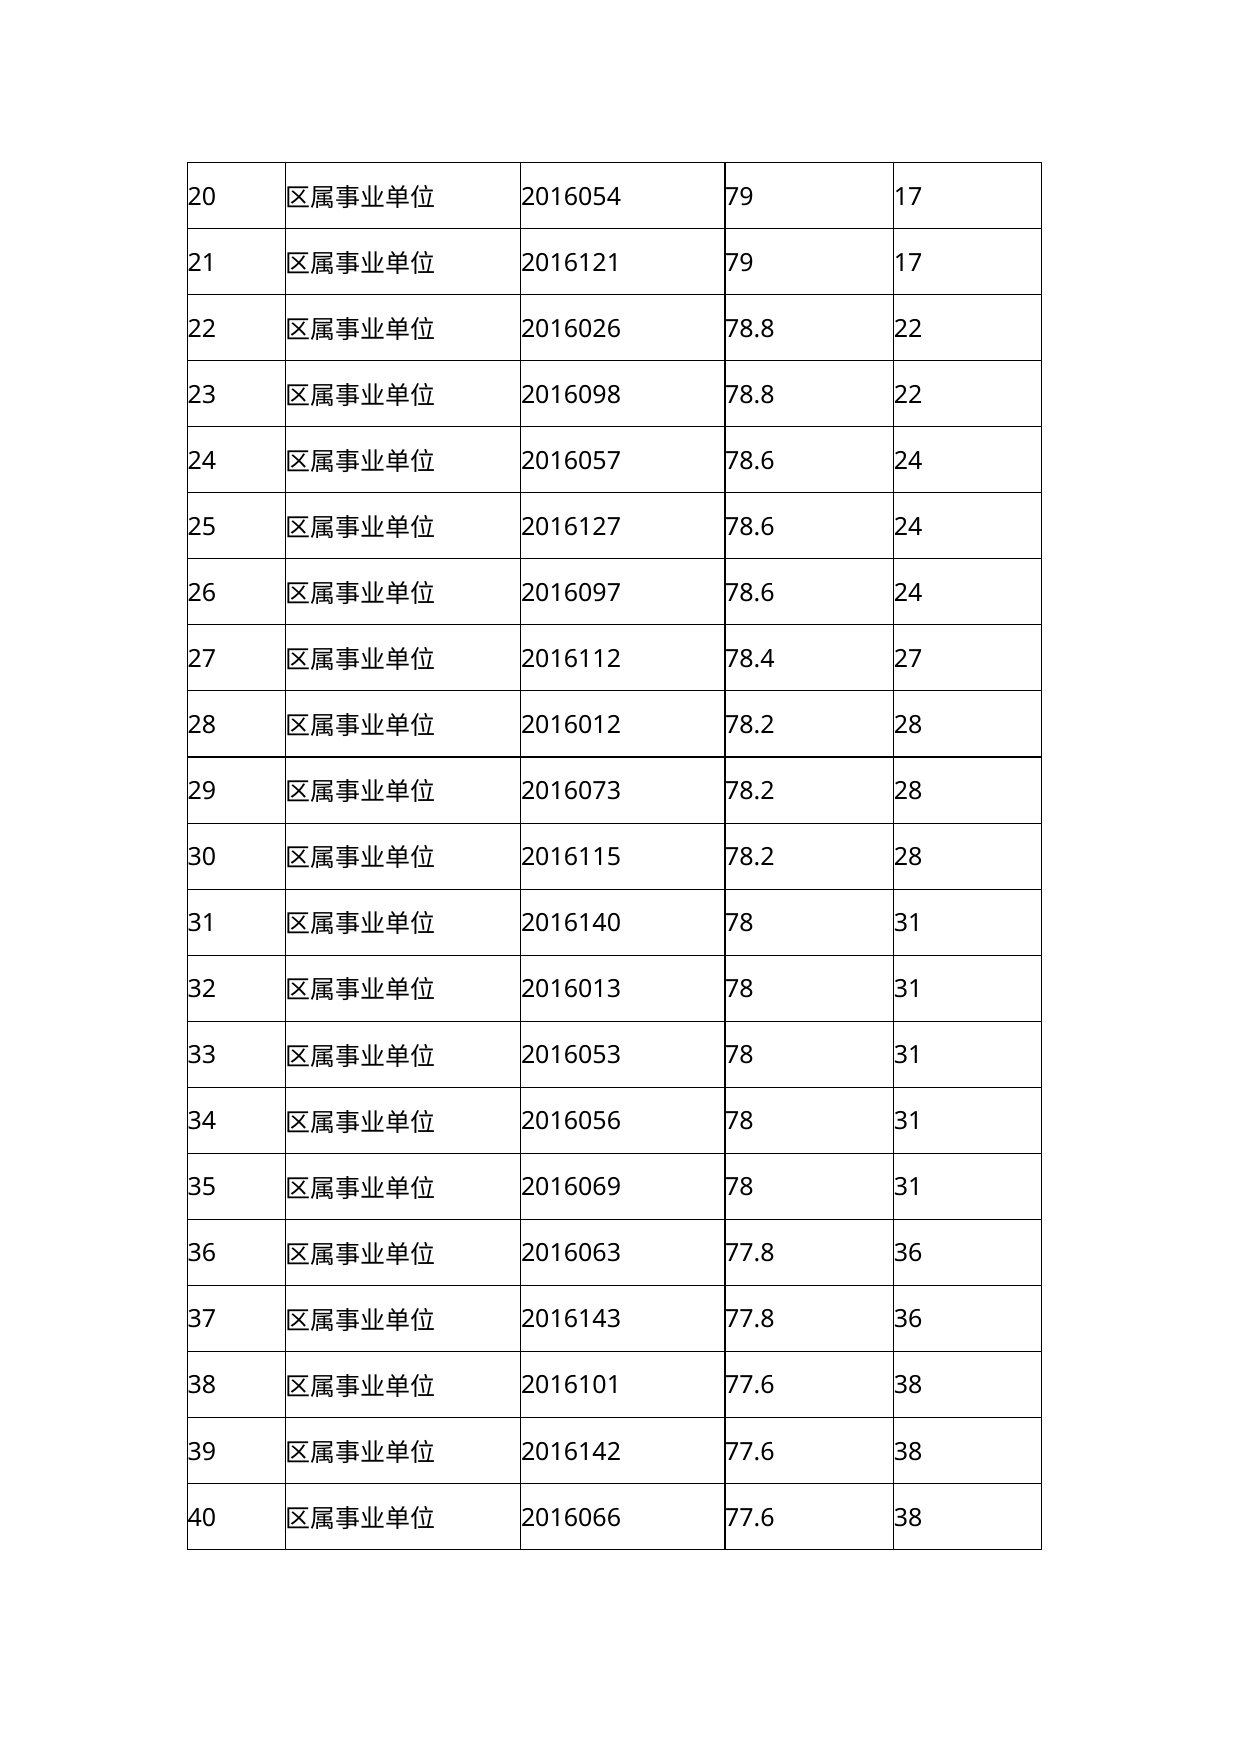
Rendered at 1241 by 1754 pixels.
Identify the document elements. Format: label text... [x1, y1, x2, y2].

table_cell 78 [726, 956, 893, 1021]
table_cell 79 [726, 229, 893, 294]
table_cell 区属事业单位 [286, 493, 520, 558]
table_cell 31 [894, 1022, 1041, 1087]
table_cell 30 [188, 824, 285, 888]
table_cell 2016115 [521, 824, 724, 888]
table_cell 36 [188, 1220, 285, 1285]
table_cell 35 [188, 1154, 285, 1219]
table_cell 2016098 [521, 361, 724, 426]
table_cell 38 [894, 1352, 1041, 1417]
table_cell 78.8 [726, 361, 893, 426]
table_cell 36 [894, 1220, 1041, 1285]
table_cell 78.2 [726, 691, 893, 756]
table_cell 77.8 [726, 1286, 893, 1351]
table_cell 28 [894, 691, 1041, 756]
table_cell 78 [726, 890, 893, 954]
table_cell 78.6 [726, 559, 893, 624]
table_cell 24 [894, 427, 1041, 492]
table_cell 22 [894, 361, 1041, 426]
table_cell 29 [188, 758, 285, 822]
table_cell 78 [726, 1088, 893, 1153]
table_cell 2016112 [521, 625, 724, 690]
table_cell 区属事业单位 [286, 1418, 520, 1483]
table_cell 2016013 [521, 956, 724, 1021]
table_cell 2016012 [521, 691, 724, 756]
table_cell 27 [894, 625, 1041, 690]
table_cell 26 [188, 559, 285, 624]
table_cell 2016097 [521, 559, 724, 624]
table_cell 2016101 [521, 1352, 724, 1417]
table_cell 31 [894, 1154, 1041, 1219]
table_cell 24 [894, 493, 1041, 558]
table_cell 2016127 [521, 493, 724, 558]
table_cell 24 [188, 427, 285, 492]
table_cell 28 [894, 824, 1041, 888]
table_cell 21 [188, 229, 285, 294]
table_cell 2016143 [521, 1286, 724, 1351]
table_cell 2016063 [521, 1220, 724, 1285]
table_cell 77.6 [726, 1484, 893, 1549]
table_cell 27 [188, 625, 285, 690]
table_cell 28 [894, 758, 1041, 822]
table_cell 38 [894, 1418, 1041, 1483]
table_cell 38 [188, 1352, 285, 1417]
table_cell 39 [188, 1418, 285, 1483]
table_cell 22 [188, 295, 285, 360]
table_cell 77.6 [726, 1418, 893, 1483]
table_cell 区属事业单位 [286, 1286, 520, 1351]
table_cell 区属事业单位 [286, 1154, 520, 1219]
table_cell 31 [894, 890, 1041, 954]
table_cell 77.8 [726, 1220, 893, 1285]
table_cell 区属事业单位 [286, 1220, 520, 1285]
table_cell 区属事业单位 [286, 1022, 520, 1087]
table_cell 2016053 [521, 1022, 724, 1087]
table_cell 区属事业单位 [286, 1352, 520, 1417]
table_cell 2016142 [521, 1418, 724, 1483]
table_cell 78.8 [726, 295, 893, 360]
table_cell 79 [726, 163, 893, 228]
table_cell 78.6 [726, 493, 893, 558]
table_cell 78.2 [726, 758, 893, 822]
table_cell 区属事业单位 [286, 625, 520, 690]
table_cell 78 [726, 1022, 893, 1087]
table_cell 区属事业单位 [286, 691, 520, 756]
table_cell 区属事业单位 [286, 758, 520, 822]
table_cell 区属事业单位 [286, 295, 520, 360]
table_cell 区属事业单位 [286, 559, 520, 624]
table_cell 24 [894, 559, 1041, 624]
table_cell 2016121 [521, 229, 724, 294]
table_cell 17 [894, 229, 1041, 294]
table_cell 23 [188, 361, 285, 426]
table_cell 78.4 [726, 625, 893, 690]
table_cell 31 [894, 1088, 1041, 1153]
table_cell 38 [894, 1484, 1041, 1549]
table_cell 2016066 [521, 1484, 724, 1549]
table_cell 78.2 [726, 824, 893, 888]
table_cell 2016057 [521, 427, 724, 492]
table_cell 区属事业单位 [286, 163, 520, 228]
table_cell 2016026 [521, 295, 724, 360]
table_cell 34 [188, 1088, 285, 1153]
table_cell 37 [188, 1286, 285, 1351]
table_cell 区属事业单位 [286, 824, 520, 888]
table_cell 2016069 [521, 1154, 724, 1219]
table_cell 2016054 [521, 163, 724, 228]
table_cell 区属事业单位 [286, 1088, 520, 1153]
table_cell 28 [188, 691, 285, 756]
table_cell 22 [894, 295, 1041, 360]
table_cell 20 [188, 163, 285, 228]
table_cell 2016140 [521, 890, 724, 954]
table_cell 区属事业单位 [286, 427, 520, 492]
table_cell 区属事业单位 [286, 1484, 520, 1549]
table_cell 36 [894, 1286, 1041, 1351]
table_cell 17 [894, 163, 1041, 228]
table_cell 77.6 [726, 1352, 893, 1417]
table_cell 区属事业单位 [286, 956, 520, 1021]
table_cell 2016056 [521, 1088, 724, 1153]
table_cell 33 [188, 1022, 285, 1087]
table_cell 区属事业单位 [286, 890, 520, 954]
table_cell 31 [894, 956, 1041, 1021]
table_cell 78 [726, 1154, 893, 1219]
table_cell 2016073 [521, 758, 724, 822]
table_cell 32 [188, 956, 285, 1021]
table_cell 区属事业单位 [286, 361, 520, 426]
table_cell 31 [188, 890, 285, 954]
table_cell 区属事业单位 [286, 229, 520, 294]
table_cell 78.6 [726, 427, 893, 492]
table_cell 25 [188, 493, 285, 558]
table_cell 40 [188, 1484, 285, 1549]
